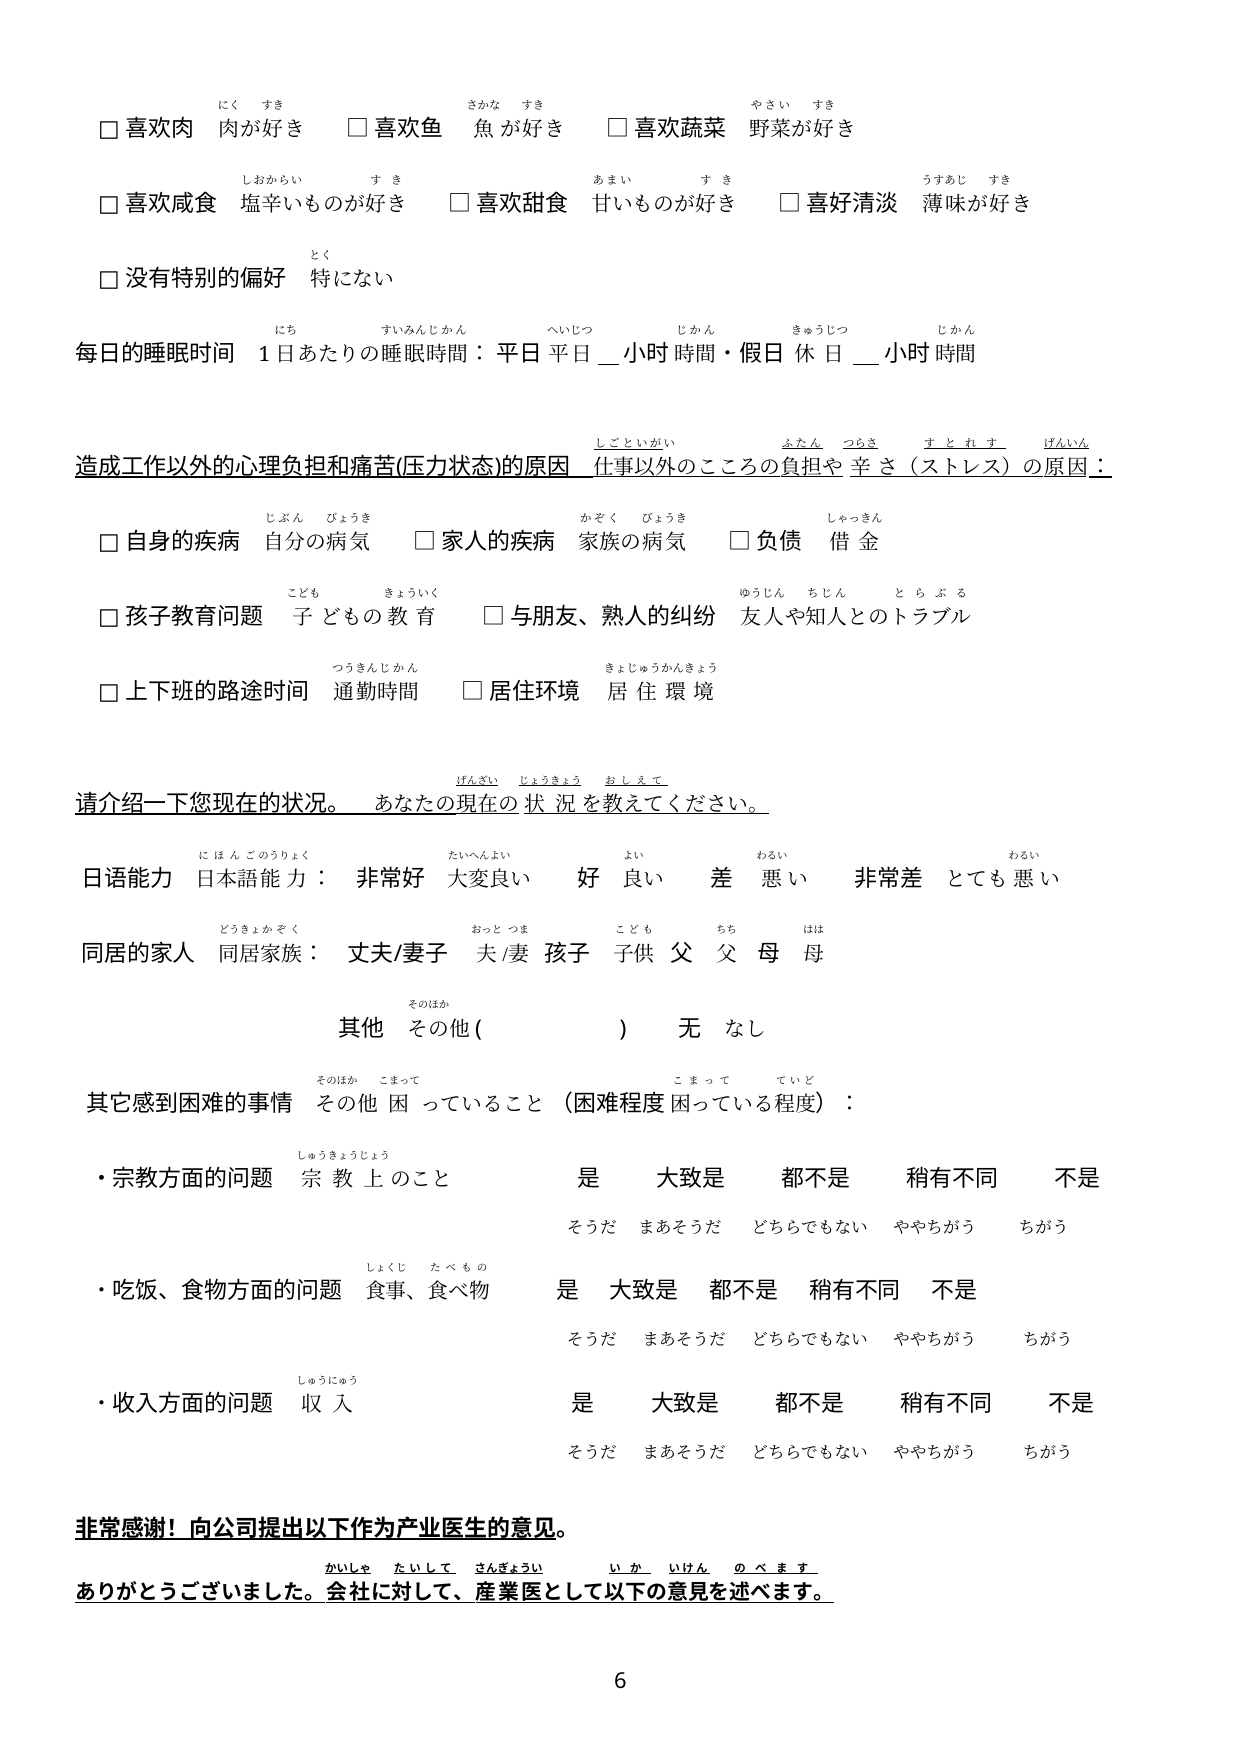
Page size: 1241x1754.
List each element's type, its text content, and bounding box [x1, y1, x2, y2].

text 每日的睡眠时间 1あたりの∶ 平日 小时 ・假日 小时 [75, 307, 1165, 382]
text □ 没有特别的偏好 にない [75, 232, 1165, 307]
text □ 上下班的路途时间 □ 居住环境 [75, 645, 1165, 720]
text □ 喜欢咸食 ものが □ 喜欢甜食 ものが □ 喜好清淡 が [75, 157, 1165, 232]
text 造成工作以外的心理负担和痛苦(压力状态)的原因 のこころのや（）の∶ [75, 420, 1165, 495]
text ・收入方面的问题 是 大致是 都不是 稍有不同 不是 [75, 1357, 1165, 1432]
text 其他 ( ) 无 なし [75, 982, 1165, 1057]
text そうだ まあそうだ どちらでもない ややちがう ちがう [75, 1320, 1165, 1357]
text 同居的家人 ∶ 丈夫/妻子 / 孩子 父 母 [75, 907, 1165, 982]
text そうだ まあそうだ どちらでもない ややちがう ちがう [75, 1432, 1165, 1470]
text 其它感到困难的事情 いること （困难程度 いる）∶ [75, 1057, 1165, 1132]
text □ 孩子教育问题 の □ 与朋友、熟人的纠纷 やとの [75, 570, 1165, 645]
text 非常感谢！向公司提出以下作为产业医生的意见。 [75, 1507, 1165, 1545]
text ・宗教方面的问题 のこと 是 大致是 都不是 稍有不同 不是 [75, 1132, 1165, 1207]
text そうだ まあそうだ どちらでもない ややちがう ちがう [75, 1207, 1165, 1245]
text □ 喜欢肉 が □ 喜欢鱼 が □ 喜欢蔬菜 が [75, 82, 1165, 157]
text □ 自身的疾病 の □ 家人的疾病 の □ 负债 [75, 495, 1165, 570]
text ・吃饭、食物方面的问题 、 是 大致是 都不是 稍有不同 不是 [75, 1245, 1165, 1320]
text ありがとうございました。に、としてのを。 [75, 1545, 1165, 1620]
text 日语能力 ∶ 非常好 好 差 非常差 とても [75, 832, 1165, 907]
text 请介绍一下您现在的状况。 あなたののをください。 [75, 757, 1165, 832]
